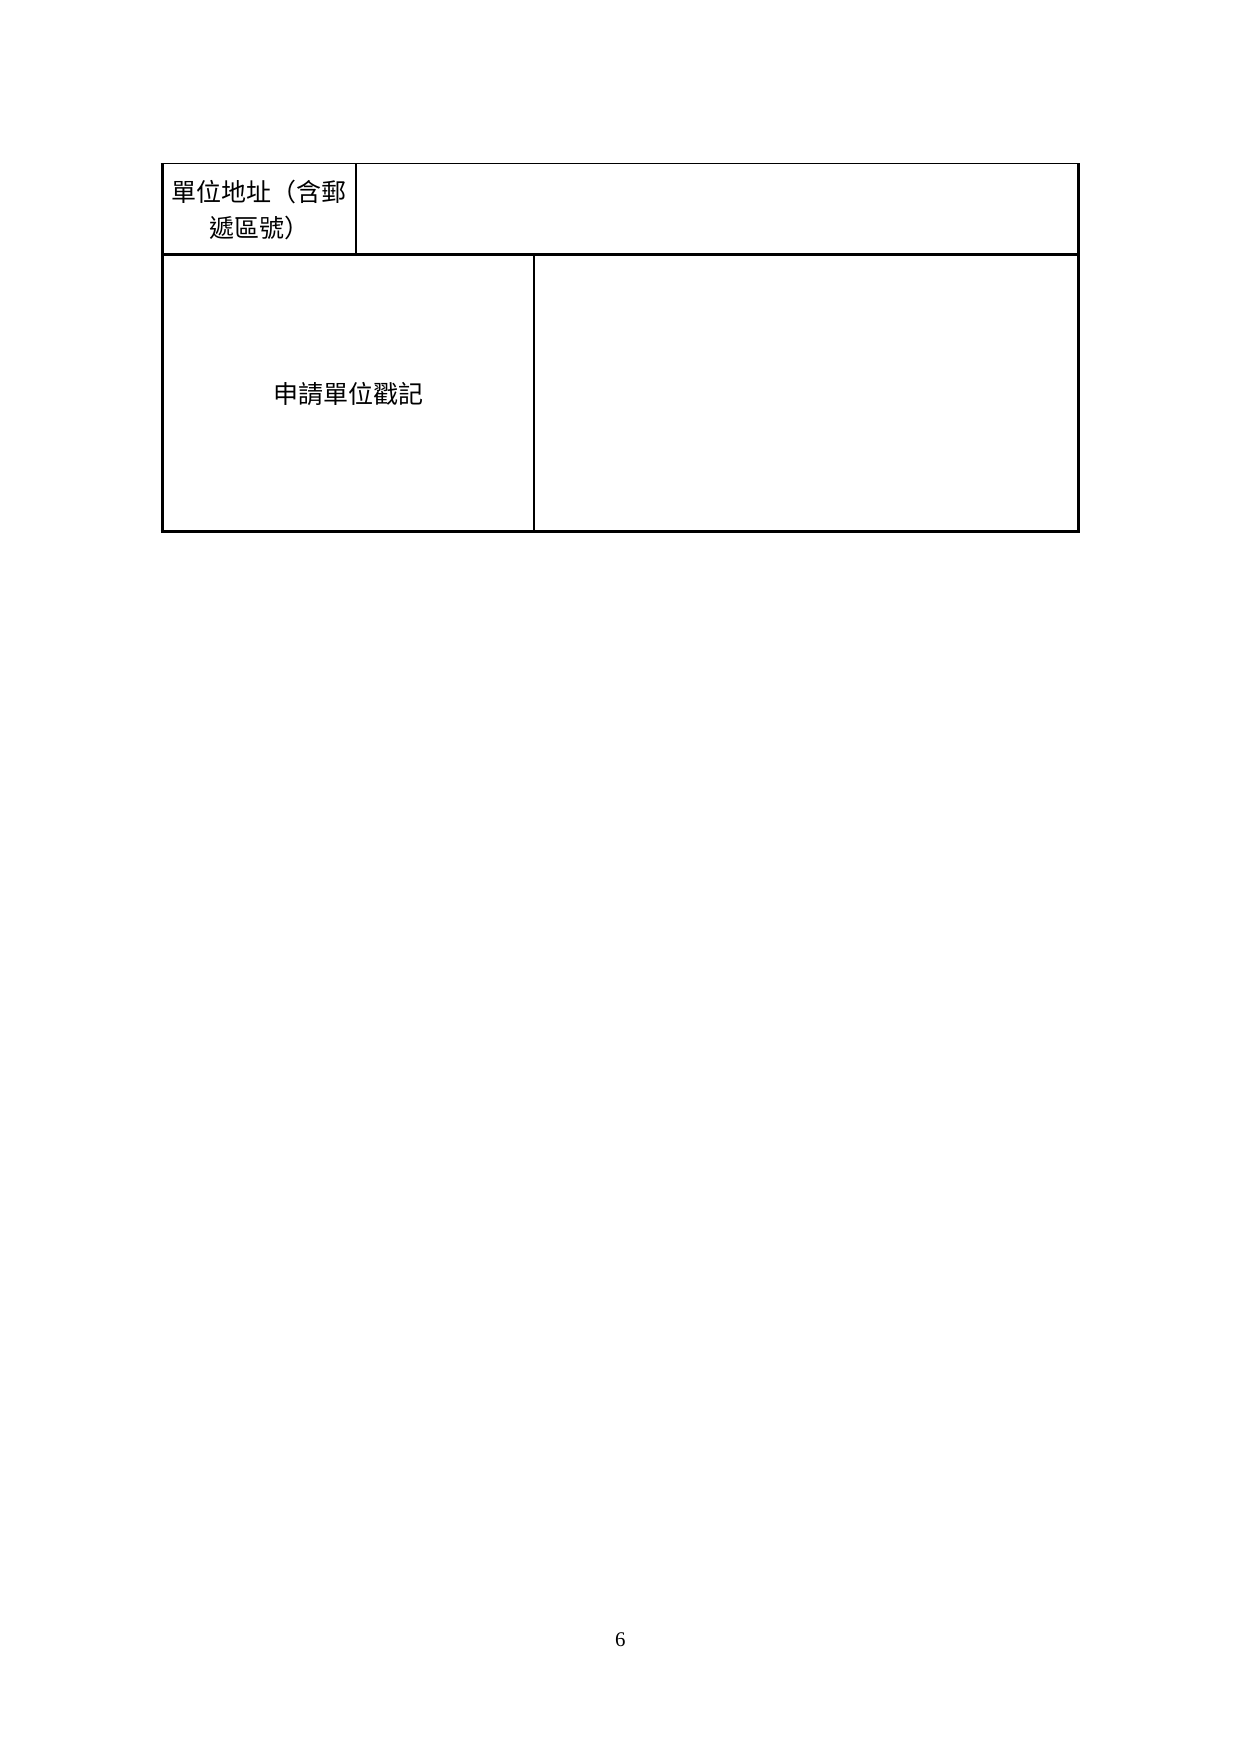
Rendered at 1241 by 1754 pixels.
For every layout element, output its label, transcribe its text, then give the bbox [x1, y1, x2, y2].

table_cell [357, 164, 1077, 253]
table_cell 單位地址（含郵遞區號） [164, 164, 355, 253]
table_cell [535, 256, 1077, 530]
table_cell 申請單位戳記 [164, 256, 533, 530]
